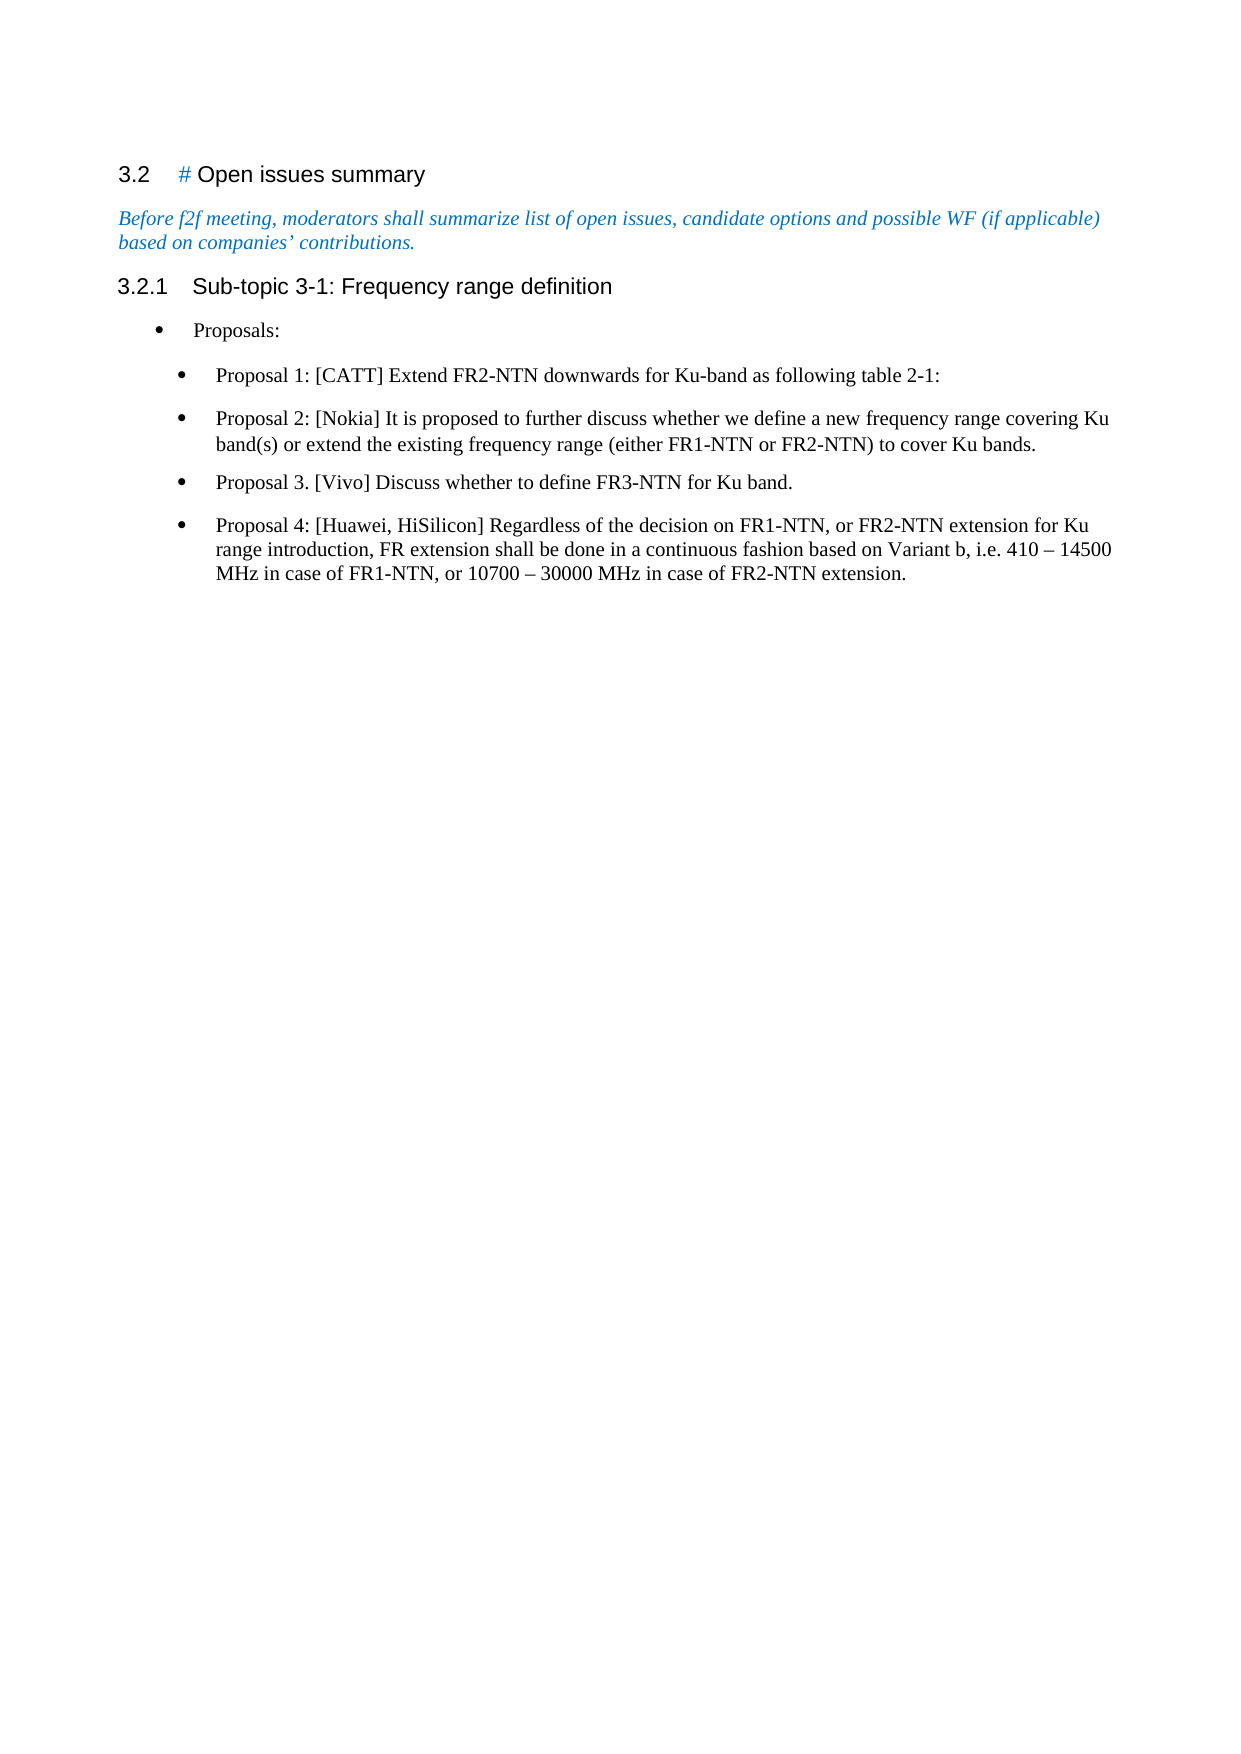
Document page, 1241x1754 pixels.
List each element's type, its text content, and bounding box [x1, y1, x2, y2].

list Proposal 1: [CATT] Extend FR2-NTN downwards for Ku-band as following table 2-1: [178, 363, 1122, 387]
list Proposal 3. [Vivo] Discuss whether to define FR3-NTN for Ku band. [178, 470, 1122, 494]
list Proposal 4: [Huawei, HiSilicon] Regardless of the decision on FR1-NTN, or FR2-NTN extension for Ku range introduction, FR extension shall be done in a continuous fashion based on Variant b, i.e. 410 – 14500 MHz in case of FR1-NTN, or 10700 – 30000 MHz in case of FR2-NTN extension. [178, 513, 1122, 585]
list Proposal 2: [Nokia] It is proposed to further discuss whether we define a new frequency range covering Ku band(s) or extend the existing frequency range (either FR1-NTN or FR2-NTN) to cover Ku bands. [178, 406, 1122, 456]
text Before f2f meeting, moderators shall summarize list of open issues, candidate options and possible WF (if applicable) based on companies’ contributions. [118, 206, 1122, 254]
subtitle # Open issues summary [118, 161, 1122, 187]
subtitle Sub-topic 3-1: Frequency range definition [117, 273, 1122, 299]
list Proposals: [156, 318, 1122, 342]
